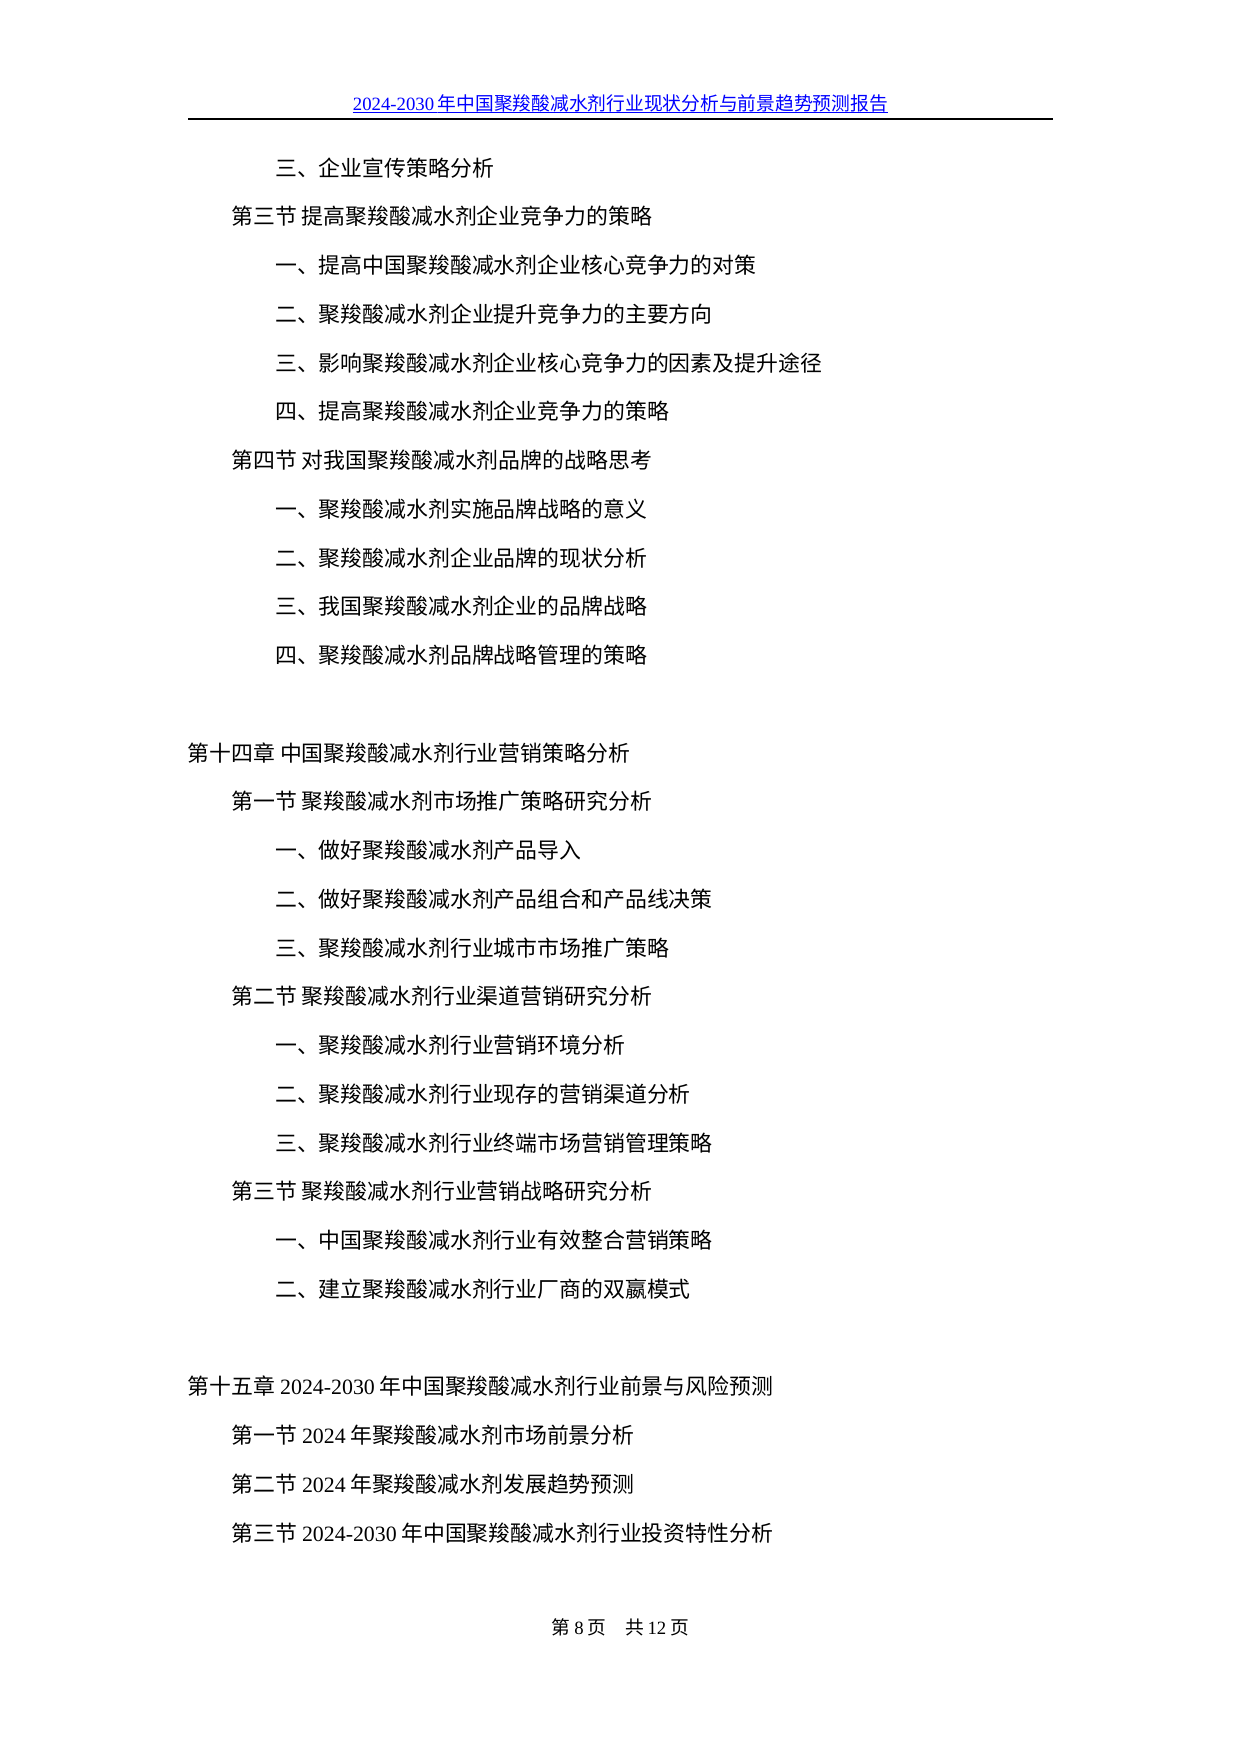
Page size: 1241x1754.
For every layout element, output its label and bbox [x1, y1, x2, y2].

text [187, 150, 1053, 1548]
